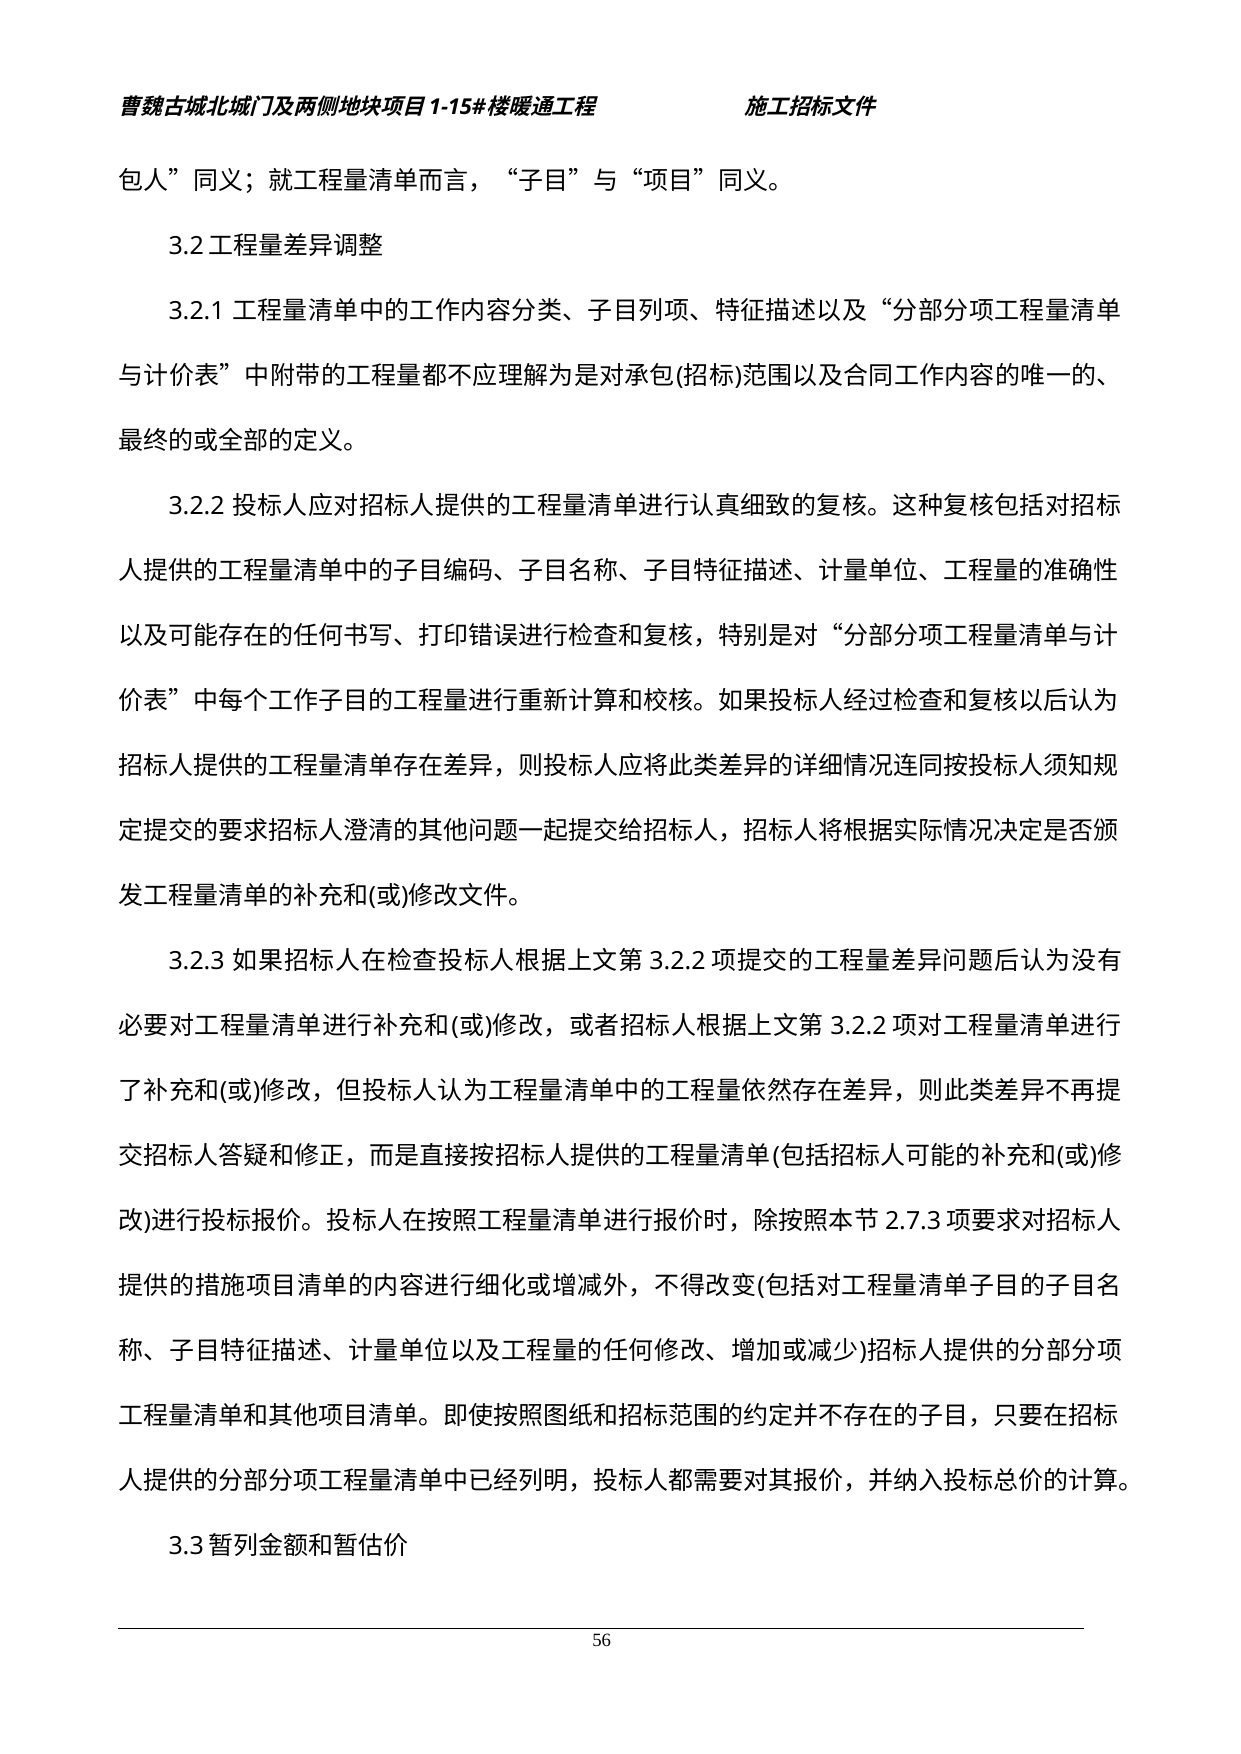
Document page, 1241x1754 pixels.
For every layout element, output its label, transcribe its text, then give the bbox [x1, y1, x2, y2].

text 3.2.2 投标人应对招标人提供的工程量清单进行认真细致的复核。这种复核包括对招标人提供的工程量清单中的子目编码、子目名称、子目特征描述、计量单位、工程量的准确性以及可能存在的任何书写、打印错误进行检查和复核，特别是对“分部分项工程量清单与计价表”中每个工作子目的工程量进行重新计算和校核。如果投标人经过检查和复核以后认为招标人提供的工程量清单存在差异，则投标人应将此类差异的详细情况连同按投标人须知规定提交的要求招标人澄清的其他问题一起提交给招标人，招标人将根据实际情况决定是否颁发工程量清单的补充和(或)修改文件。 [118, 471, 1122, 926]
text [118, 146, 1122, 211]
text 3.2.1 工程量清单中的工作内容分类、子目列项、特征描述以及“分部分项工程量清单与计价表”中附带的工程量都不应理解为是对承包(招标)范围以及合同工作内容的唯一的、最终的或全部的定义。 [118, 276, 1122, 471]
text 3.2.3 如果招标人在检查投标人根据上文第3.2.2项提交的工程量差异问题后认为没有必要对工程量清单进行补充和(或)修改，或者招标人根据上文第3.2.2项对工程量清单进行了补充和(或)修改，但投标人认为工程量清单中的工程量依然存在差异，则此类差异不再提交招标人答疑和修正，而是直接按招标人提供的工程量清单(包括招标人可能的补充和(或)修改)进行投标报价。投标人在按照工程量清单进行报价时，除按照本节2.7.3项要求对招标人提供的措施项目清单的内容进行细化或增减外，不得改变(包括对工程量清单子目的子目名称、子目特征描述、计量单位以及工程量的任何修改、增加或减少)招标人提供的分部分项工程量清单和其他项目清单。即使按照图纸和招标范围的约定并不存在的子目，只要在招标人提供的分部分项工程量清单中已经列明，投标人都需要对其报价，并纳入投标总价的计算。 [118, 926, 1122, 1511]
text 3.2工程量差异调整 [118, 211, 1122, 276]
text 3.3暂列金额和暂估价 [118, 1511, 1122, 1576]
